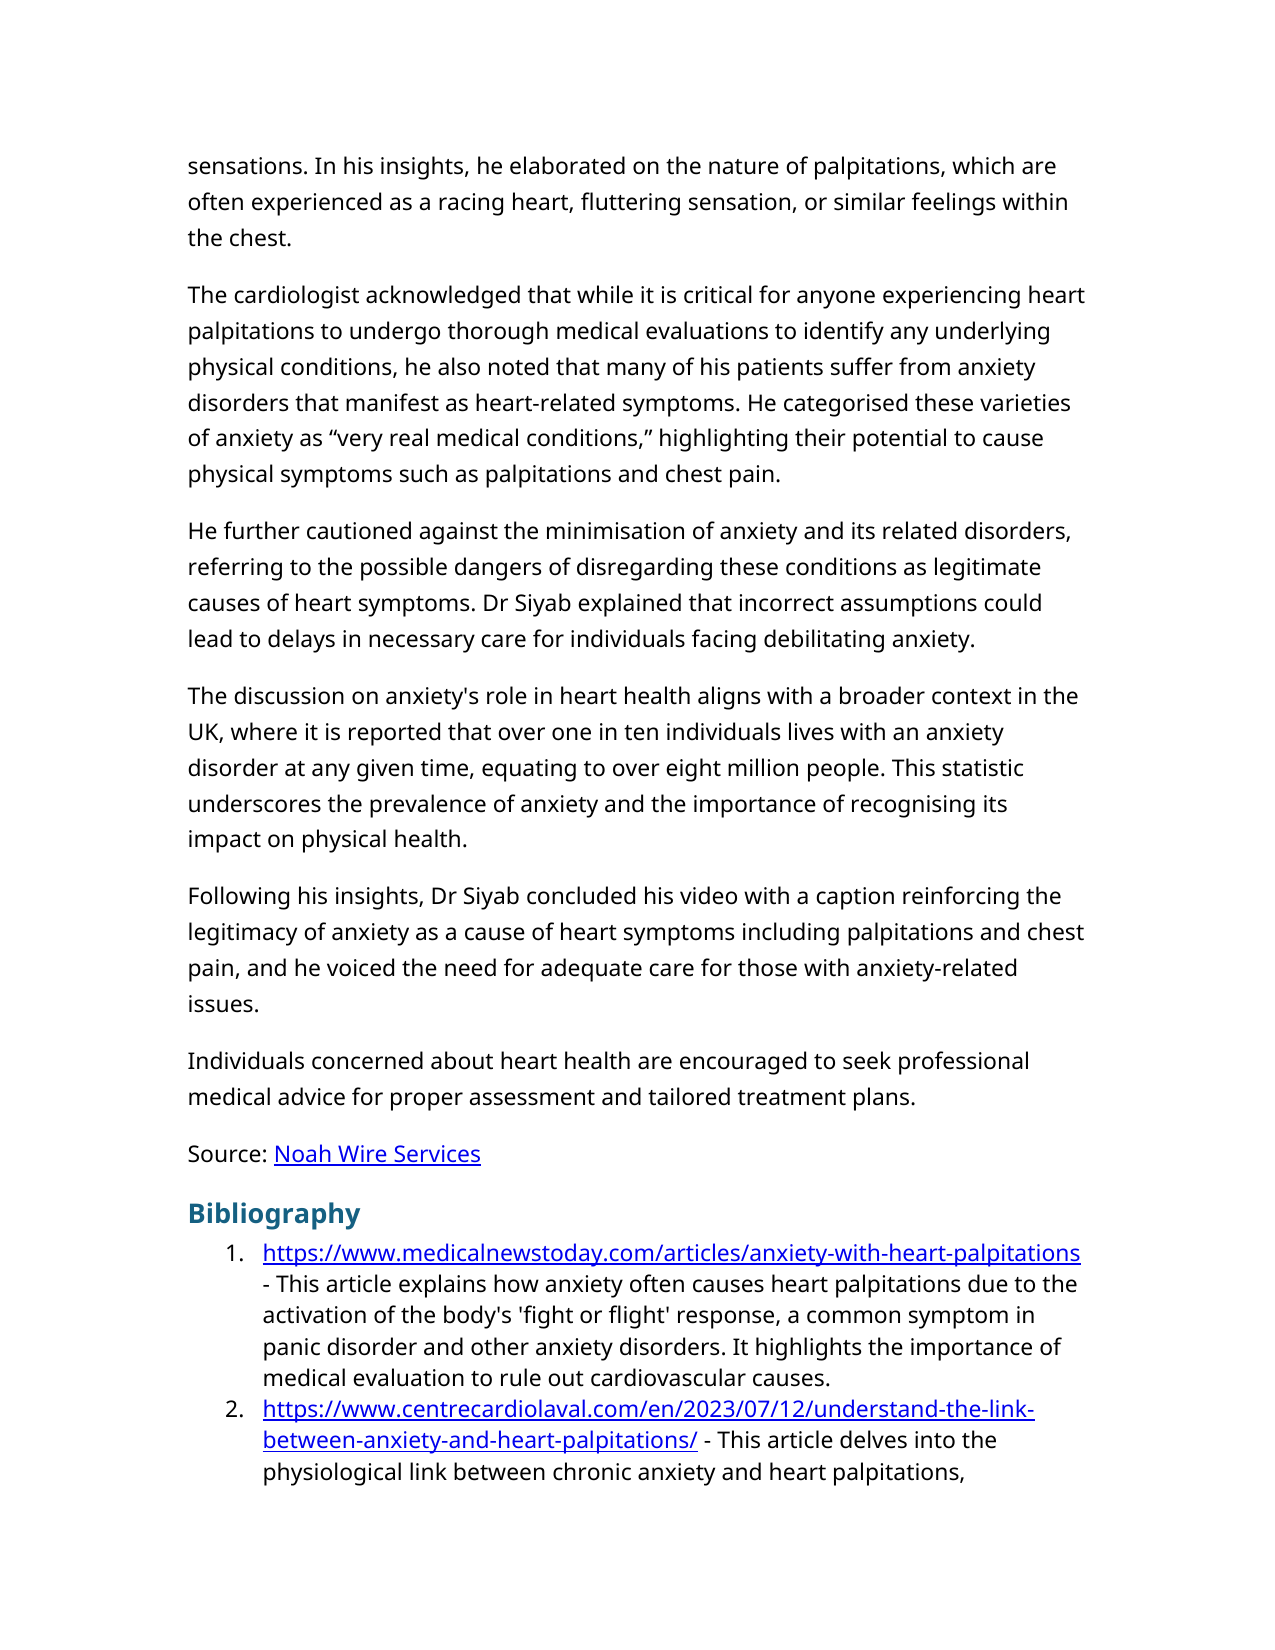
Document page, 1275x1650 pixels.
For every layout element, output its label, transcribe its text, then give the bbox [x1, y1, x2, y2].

text Individuals concerned about heart health are encouraged to seek professional medical advice for proper assessment and tailored treatment plans. [187, 1045, 1087, 1112]
text The cardiologist acknowledged that while it is critical for anyone experiencing heart palpitations to undergo thorough medical evaluations to identify any underlying physical conditions, he also noted that many of his patients suffer from anxiety disorders that manifest as heart-related symptoms. He categorised these varieties of anxiety as “very real medical conditions,” highlighting their potential to cause physical symptoms such as palpitations and chest pain. [187, 279, 1087, 489]
text Source: Noah Wire Services [187, 1137, 1087, 1169]
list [225, 1393, 1087, 1487]
list https://www.medicalnewstoday.com/articles/anxiety-with-heart-palpitations - This article explains how anxiety often causes heart palpitations due to the activation of the body's 'fight or flight' response, a common symptom in panic disorder and other anxiety disorders. It highlights the importance of medical evaluation to rule out cardiovascular causes. [225, 1237, 1087, 1393]
text Following his insights, Dr Siyab concluded his video with a caption reinforcing the legitimacy of anxiety as a cause of heart symptoms including palpitations and chest pain, and he voiced the need for adequate care for those with anxiety-related issues. [187, 880, 1087, 1019]
subtitle Bibliography [187, 1194, 1087, 1231]
text He further cautioned against the minimisation of anxiety and its related disorders, referring to the possible dangers of disregarding these conditions as legitimate causes of heart symptoms. Dr Siyab explained that incorrect assumptions could lead to delays in necessary care for individuals facing debilitating anxiety. [187, 515, 1087, 654]
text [187, 150, 1087, 253]
text The discussion on anxiety's role in heart health aligns with a broader context in the UK, where it is reported that over one in ten individuals lives with an anxiety disorder at any given time, equating to over eight million people. This statistic underscores the prevalence of anxiety and the importance of recognising its impact on physical health. [187, 680, 1087, 855]
